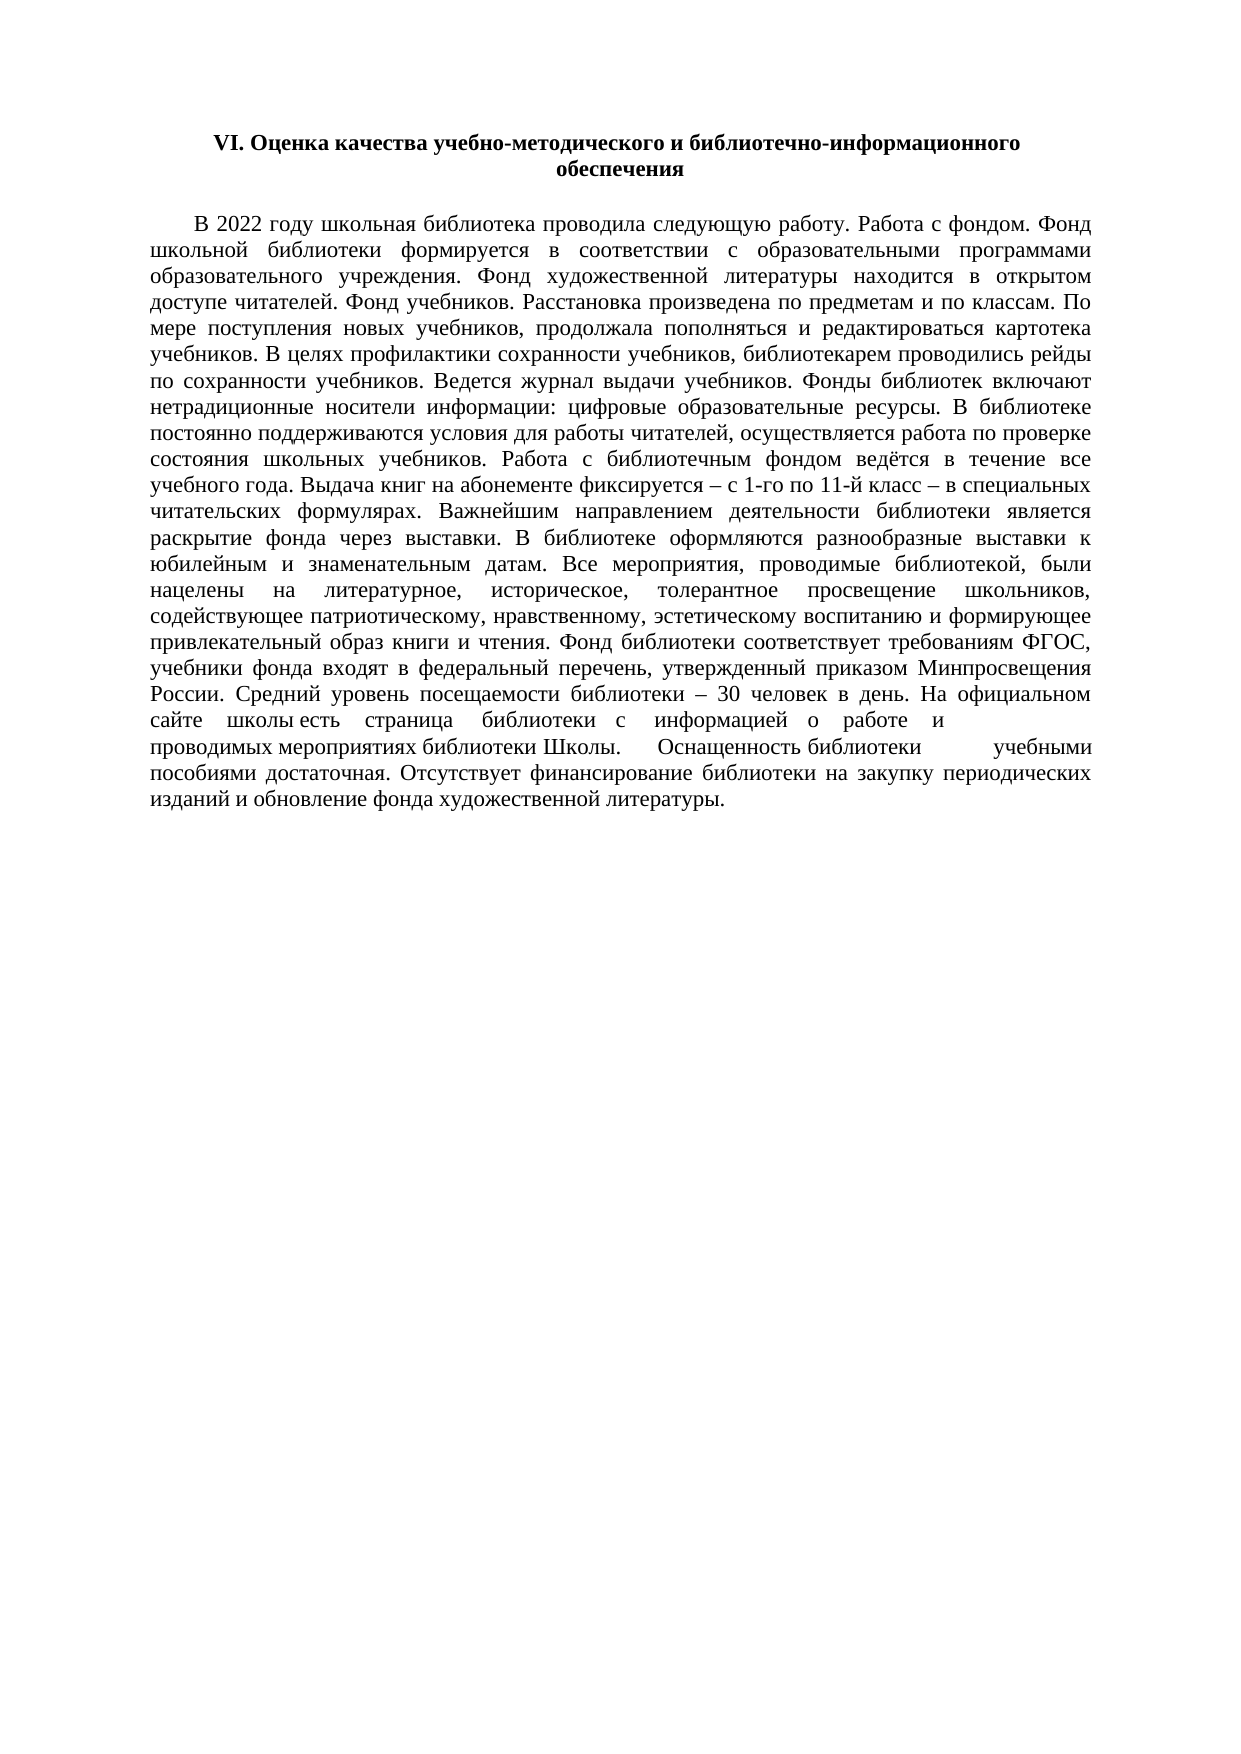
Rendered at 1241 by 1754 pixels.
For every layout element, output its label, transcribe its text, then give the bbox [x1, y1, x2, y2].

text В 2022 году школьная библиотека проводила следующую работу. Работа с фондом. Фонд школьной библиотеки формируется в соответствии с образовательными программами образовательного учреждения. Фонд художественной литературы находится в открытом доступе читателей. Фонд учебников. Расстановка произведена по предметам и по классам. По мере поступления новых учебников, продолжала пополняться и редактироваться картотека учебников. В целях профилактики сохранности учебников, библиотекарем проводились рейды по сохранности учебников. Ведется журнал выдачи учебников. Фонды библиотек включают нетрадиционные носители информации: цифровые образовательные ресурсы. В библиотеке постоянно поддерживаются условия для работы читателей, осуществляется работа по проверке состояния школьных учебников. Работа с библиотечным фондом ведётся в течение все учебного года. Выдача книг на абонементе фиксируется – с 1-го по 11-й класс – в специальных читательских формулярах. Важнейшим направлением деятельности библиотеки является раскрытие фонда через выставки. В библиотеке оформляются разнообразные выставки к юбилейным и знаменательным датам. Все мероприятия, проводимые библиотекой, были нацелены на литературное, историческое, толерантное просвещение школьников, содействующее патриотическому, нравственному, эстетическому воспитанию и формирующее привлекательный образ книги и чтения. Фонд библиотеки соответствует требованиям ФГОС, учебники фонда входят в федеральный перечень, утвержденный приказом Минпросвещения России. Средний уровень посещаемости библиотеки – 30 человек в день. На официальном сайте школы есть страница библиотеки с информацией о работе и проводимых мероприятиях библиотеки Школы. Оснащенность библиотеки учебными пособиями достаточная. Отсутствует финансирование библиотеки на закупку периодических изданий и обновление фонда художественной литературы. [150, 210, 1093, 811]
text VI. Оценка качества учебно-методического и библиотечно-информационного обеспечения [213, 129, 1033, 181]
